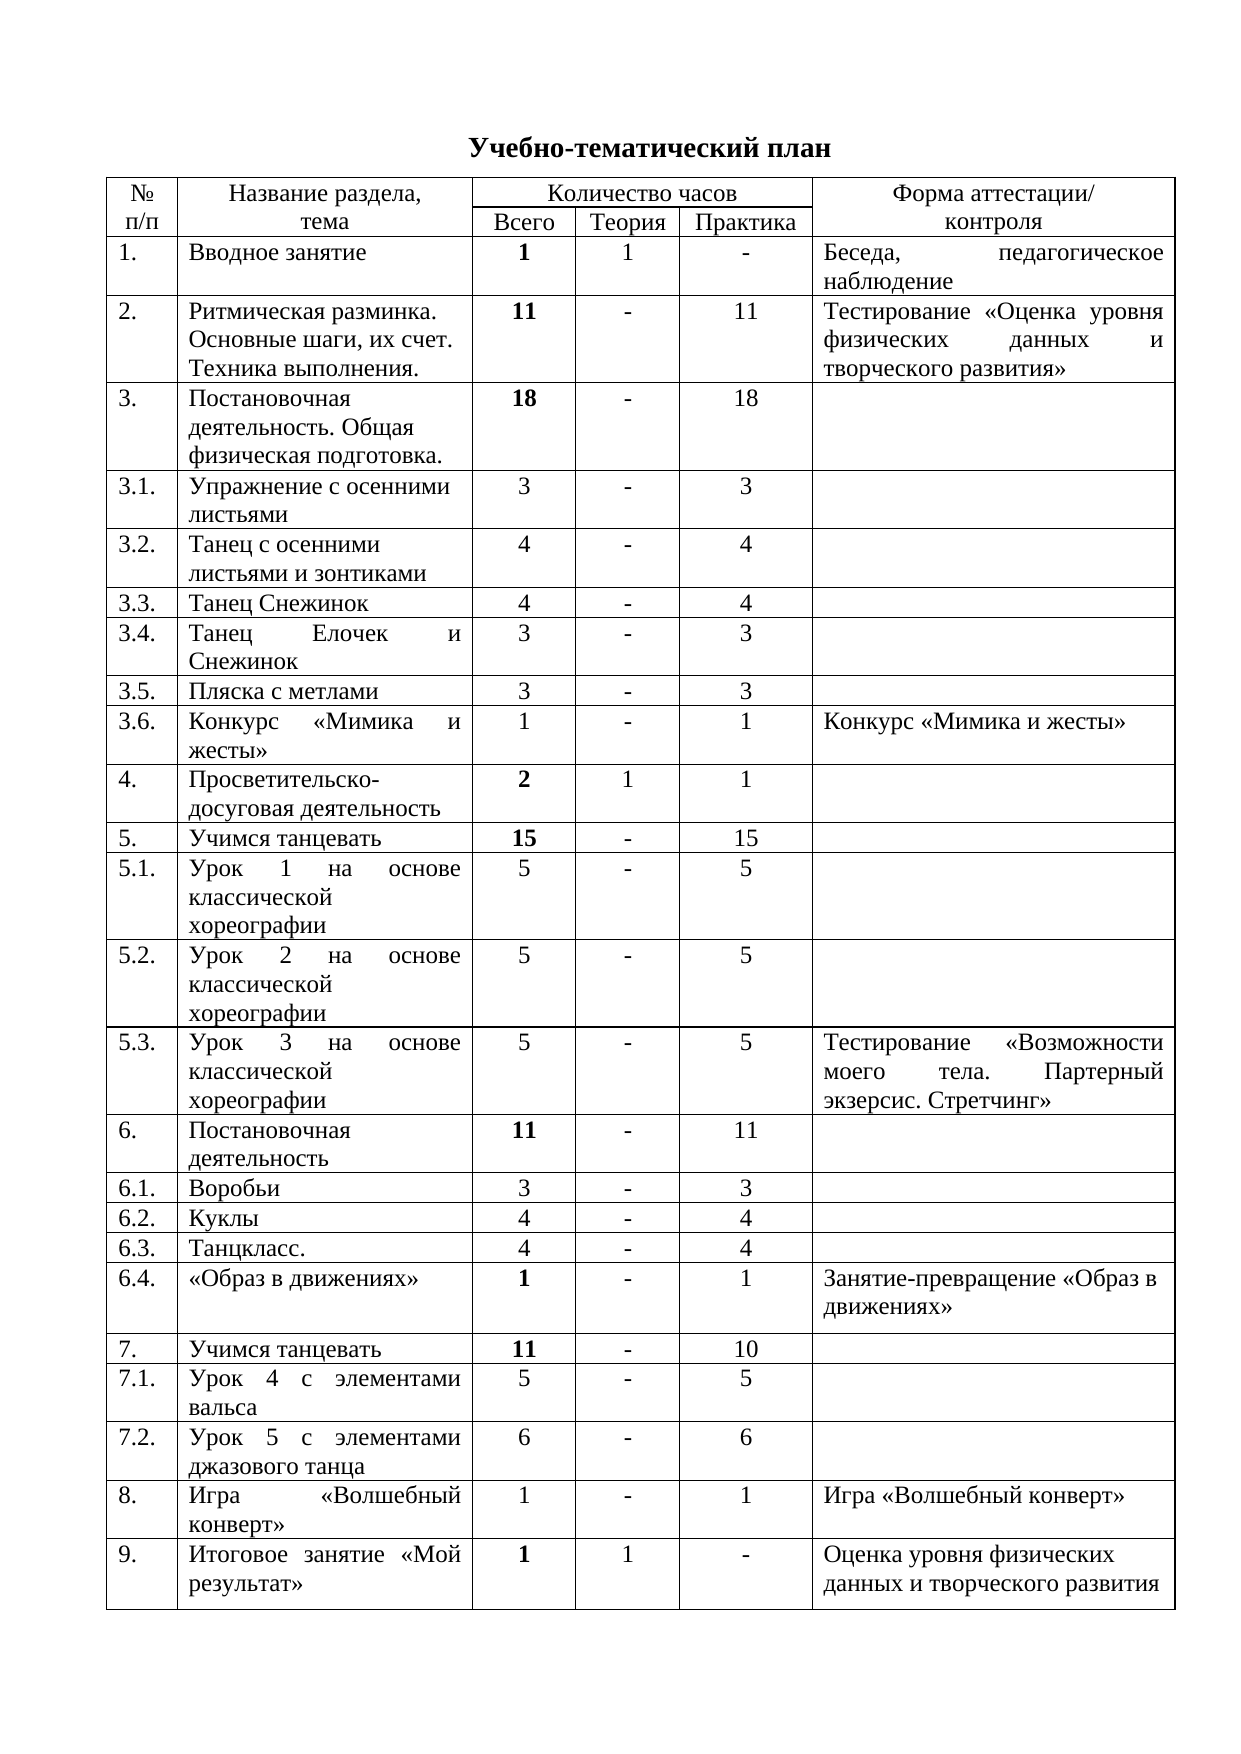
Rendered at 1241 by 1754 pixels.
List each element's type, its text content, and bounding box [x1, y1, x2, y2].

table_cell 6 [680, 1422, 812, 1479]
table_cell 1 [576, 765, 679, 822]
table_cell - [576, 676, 679, 705]
table_cell [107, 1481, 177, 1538]
table_cell Игра «Волшебный конверт» [178, 1481, 472, 1538]
table_cell 11 [680, 1115, 812, 1172]
table_cell 6 [473, 1422, 575, 1479]
table_cell - [576, 1233, 679, 1262]
table_cell [107, 237, 177, 295]
table_cell 5 [680, 853, 812, 939]
table_cell Упражнение с осенними листьями [178, 471, 472, 528]
table_cell 11 [473, 1334, 575, 1362]
table_cell Урок 3 на основе классической хореографии [178, 1028, 472, 1114]
table_cell 3.1. [107, 471, 177, 528]
table_cell Танец Елочек и Снежинок [178, 618, 472, 675]
table_cell [813, 765, 1174, 822]
table_cell Беседа, педагогическое наблюдение [813, 237, 1174, 295]
table_cell Всего [473, 208, 575, 236]
table_header Количество часов [473, 178, 812, 206]
table_cell 4 [473, 588, 575, 617]
table_cell 7.1. [107, 1364, 177, 1421]
table_cell - [576, 1481, 679, 1538]
table_cell 5 [680, 940, 812, 1026]
table_cell [813, 1173, 1174, 1202]
text Учебно-тематический план [118, 131, 1181, 164]
table_cell 3.6. [107, 706, 177, 763]
table_cell 5.1. [107, 853, 177, 939]
table_header Название раздела, тема [178, 178, 472, 236]
table_cell 6.1. [107, 1173, 177, 1202]
table_cell 2 [473, 765, 575, 822]
table_cell 4 [680, 1233, 812, 1262]
table_cell 3 [680, 1173, 812, 1202]
table_cell [813, 676, 1174, 705]
table_cell - [576, 1364, 679, 1421]
table_cell Постановочная деятельность [178, 1115, 472, 1172]
table_cell - [680, 237, 812, 295]
table_cell Ритмическая разминка. Основные шаги, их счет. Техника выполнения. [178, 296, 472, 382]
table_cell 7.2. [107, 1422, 177, 1479]
table_cell 10 [680, 1334, 812, 1362]
table_cell - [576, 471, 679, 528]
table_cell Урок 2 на основе классической хореографии [178, 940, 472, 1026]
table_cell 1 [473, 1539, 575, 1609]
table_cell - [680, 1539, 812, 1609]
table_cell Танец с осенними листьями и зонтиками [178, 529, 472, 587]
table_cell 1 [576, 1539, 679, 1609]
table_cell 5 [680, 1364, 812, 1421]
table_cell [107, 383, 177, 470]
table_cell Постановочная деятельность. Общая физическая подготовка. [178, 383, 472, 470]
table_cell Урок 4 с элементами вальса [178, 1364, 472, 1421]
table_cell 1 [576, 237, 679, 295]
table_cell - [576, 1173, 679, 1202]
table_cell [813, 618, 1174, 675]
table_cell - [576, 853, 679, 939]
table_cell [107, 823, 177, 852]
table_cell [813, 471, 1174, 528]
table_cell Урок 1 на основе классической хореографии [178, 853, 472, 939]
table_cell Тестирование «Возможности моего тела. Партерный экзерсис. Стретчинг» [813, 1028, 1174, 1114]
table_cell 3.5. [107, 676, 177, 705]
table_cell [107, 1334, 177, 1362]
table_cell 4 [680, 1203, 812, 1232]
table_cell 15 [680, 823, 812, 852]
table_header № п/п [107, 178, 177, 236]
table_cell [813, 823, 1174, 852]
table_cell 3 [680, 618, 812, 675]
table_cell 6.3. [107, 1233, 177, 1262]
table_cell Пляска с метлами [178, 676, 472, 705]
table_header Форма аттестации/ контроля [813, 178, 1174, 236]
table_cell - [576, 1334, 679, 1362]
table_cell [813, 1422, 1174, 1479]
table_cell 1 [680, 706, 812, 763]
table_cell [813, 1115, 1174, 1172]
table_cell - [576, 529, 679, 587]
table_cell - [576, 1263, 679, 1333]
table_cell Учимся танцевать [178, 823, 472, 852]
table_cell Занятие-превращение «Образ в движениях» [813, 1263, 1174, 1333]
table_cell Куклы [178, 1203, 472, 1232]
table_cell Учимся танцевать [178, 1334, 472, 1362]
table_cell [813, 1334, 1174, 1362]
table_cell - [576, 1115, 679, 1172]
table_cell Вводное занятие [178, 237, 472, 295]
table_cell 18 [473, 383, 575, 470]
table_cell Конкурс «Мимика и жесты» [813, 706, 1174, 763]
table_cell 3.2. [107, 529, 177, 587]
table_cell 6.2. [107, 1203, 177, 1232]
table_cell - [576, 296, 679, 382]
table_cell «Образ в движениях» [178, 1263, 472, 1333]
table_cell Урок 5 с элементами джазового танца [178, 1422, 472, 1479]
table_cell - [576, 1422, 679, 1479]
table_cell 5 [473, 1028, 575, 1114]
table_cell - [576, 1203, 679, 1232]
table_cell - [576, 1028, 679, 1114]
table_cell - [576, 940, 679, 1026]
table_cell [107, 1539, 177, 1609]
table_cell [107, 296, 177, 382]
table_cell - [576, 706, 679, 763]
table_cell 3 [473, 618, 575, 675]
table_cell 11 [473, 1115, 575, 1172]
table_cell 6.4. [107, 1263, 177, 1333]
table_cell Тестирование «Оценка уровня физических данных и творческого развития» [813, 296, 1174, 382]
table_cell Танец Снежинок [178, 588, 472, 617]
table_cell [813, 588, 1174, 617]
table_cell 11 [473, 296, 575, 382]
table_cell 3.4. [107, 618, 177, 675]
table_cell Итоговое занятие «Мой результат» [178, 1539, 472, 1609]
table_cell Воробьи [178, 1173, 472, 1202]
table_cell 3.3. [107, 588, 177, 617]
table_cell [813, 853, 1174, 939]
table_cell [107, 1115, 177, 1172]
table_cell 5 [473, 1364, 575, 1421]
table_cell Теория [576, 208, 679, 236]
table_cell 1 [473, 1481, 575, 1538]
table_cell - [576, 588, 679, 617]
table_cell [813, 1203, 1174, 1232]
table_cell 3 [473, 676, 575, 705]
table_cell [107, 765, 177, 822]
table_cell 4 [680, 529, 812, 587]
table_cell 3 [680, 471, 812, 528]
table_cell 3 [680, 676, 812, 705]
table_cell Конкурс «Мимика и жесты» [178, 706, 472, 763]
table_cell 1 [680, 1481, 812, 1538]
table_cell 3 [473, 471, 575, 528]
table_cell - [576, 383, 679, 470]
table_cell 5 [473, 853, 575, 939]
table_cell 1 [680, 1263, 812, 1333]
table_cell [813, 940, 1174, 1026]
table_cell Просветительско-досуговая деятельность [178, 765, 472, 822]
table_cell 18 [680, 383, 812, 470]
table_cell 5.2. [107, 940, 177, 1026]
table_cell - [576, 823, 679, 852]
table_cell 1 [473, 237, 575, 295]
table_cell 5 [473, 940, 575, 1026]
table_cell 4 [473, 529, 575, 587]
table_cell Практика [680, 208, 812, 236]
table_cell 11 [680, 296, 812, 382]
table_cell [813, 383, 1174, 470]
table_cell - [576, 618, 679, 675]
table_cell 4 [473, 1233, 575, 1262]
table_cell 15 [473, 823, 575, 852]
table_cell 5.3. [107, 1028, 177, 1114]
table_cell 1 [473, 1263, 575, 1333]
table_cell 3 [473, 1173, 575, 1202]
table_cell 4 [473, 1203, 575, 1232]
table_cell 1 [473, 706, 575, 763]
table_cell Игра «Волшебный конверт» [813, 1481, 1174, 1538]
table_cell [813, 1233, 1174, 1262]
table_cell 5 [680, 1028, 812, 1114]
table_cell 4 [680, 588, 812, 617]
table_cell Оценка уровня физических данных и творческого развития [813, 1539, 1174, 1609]
table_cell [813, 1364, 1174, 1421]
table_cell [813, 529, 1174, 587]
table_cell Танцкласс. [178, 1233, 472, 1262]
table_cell 1 [680, 765, 812, 822]
